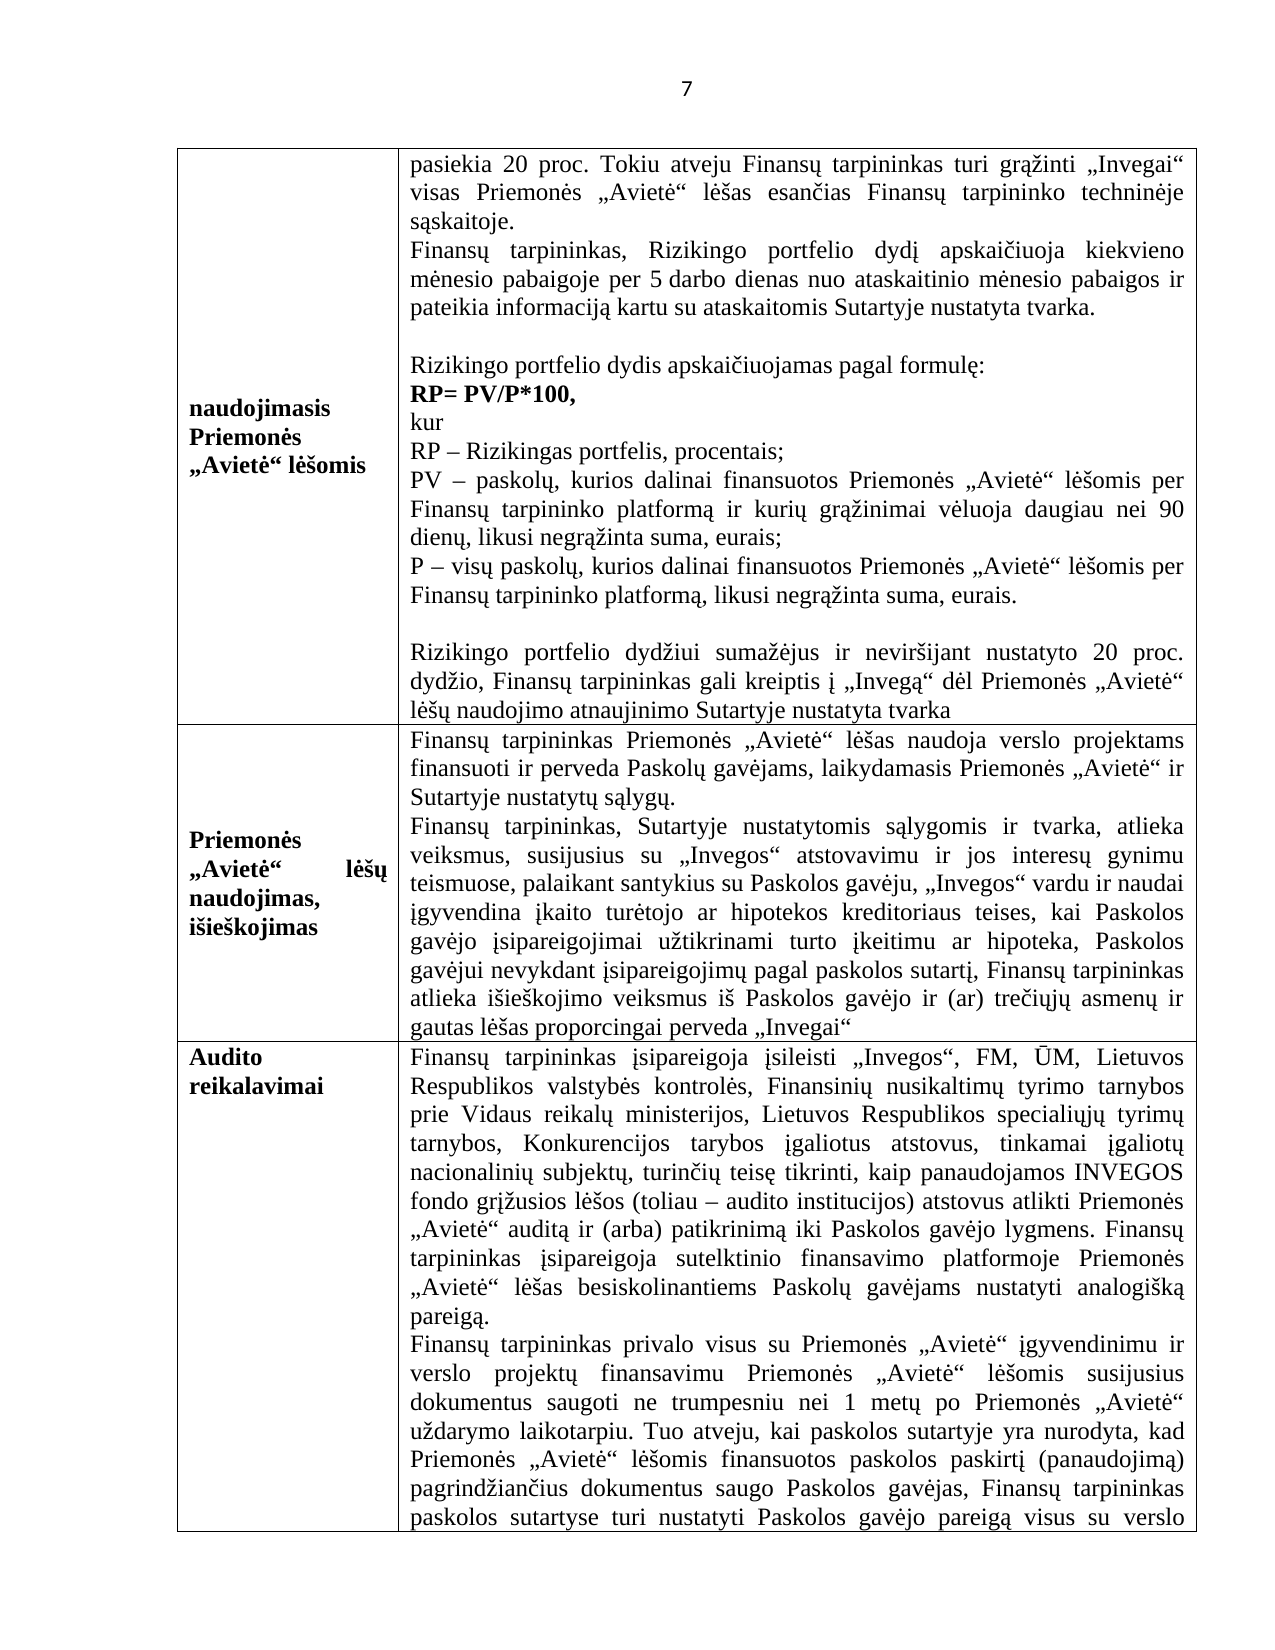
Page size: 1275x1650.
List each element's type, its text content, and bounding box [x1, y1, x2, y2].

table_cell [178, 149, 398, 724]
table_cell Finansų tarpininkas Priemonės „Avietė“ lėšas naudoja verslo projektams finansuoti ir perveda Paskolų gavėjams, laikydamasis Priemonės „Avietė“ ir Sutartyje nustatytų sąlygų. Finansų tarpininkas, Sutartyje nustatytomis sąlygomis ir tvarka, atlieka veiksmus, susijusius su „Invegos“ atstovavimu ir jos interesų gynimu teismuose, palaikant santykius su Paskolos gavėju, „Invegos“ vardu ir naudai įgyvendina įkaito turėtojo ar hipotekos kreditoriaus teises, kai Paskolos gavėjo įsipareigojimai užtikrinami turto įkeitimu ar hipoteka, Paskolos gavėjui nevykdant įsipareigojimų pagal paskolos sutartį, Finansų tarpininkas atlieka išieškojimo veiksmus iš Paskolos gavėjo ir (ar) trečiųjų asmenų ir gautas lėšas proporcingai perveda „Invegai“ [399, 725, 1196, 1041]
table_cell Priemonės „Avietė“ lėšų naudojimas, išieškojimas [178, 725, 398, 1041]
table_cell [399, 1042, 1196, 1531]
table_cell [399, 149, 1196, 724]
table_cell Audito reikalavimai [178, 1042, 398, 1531]
